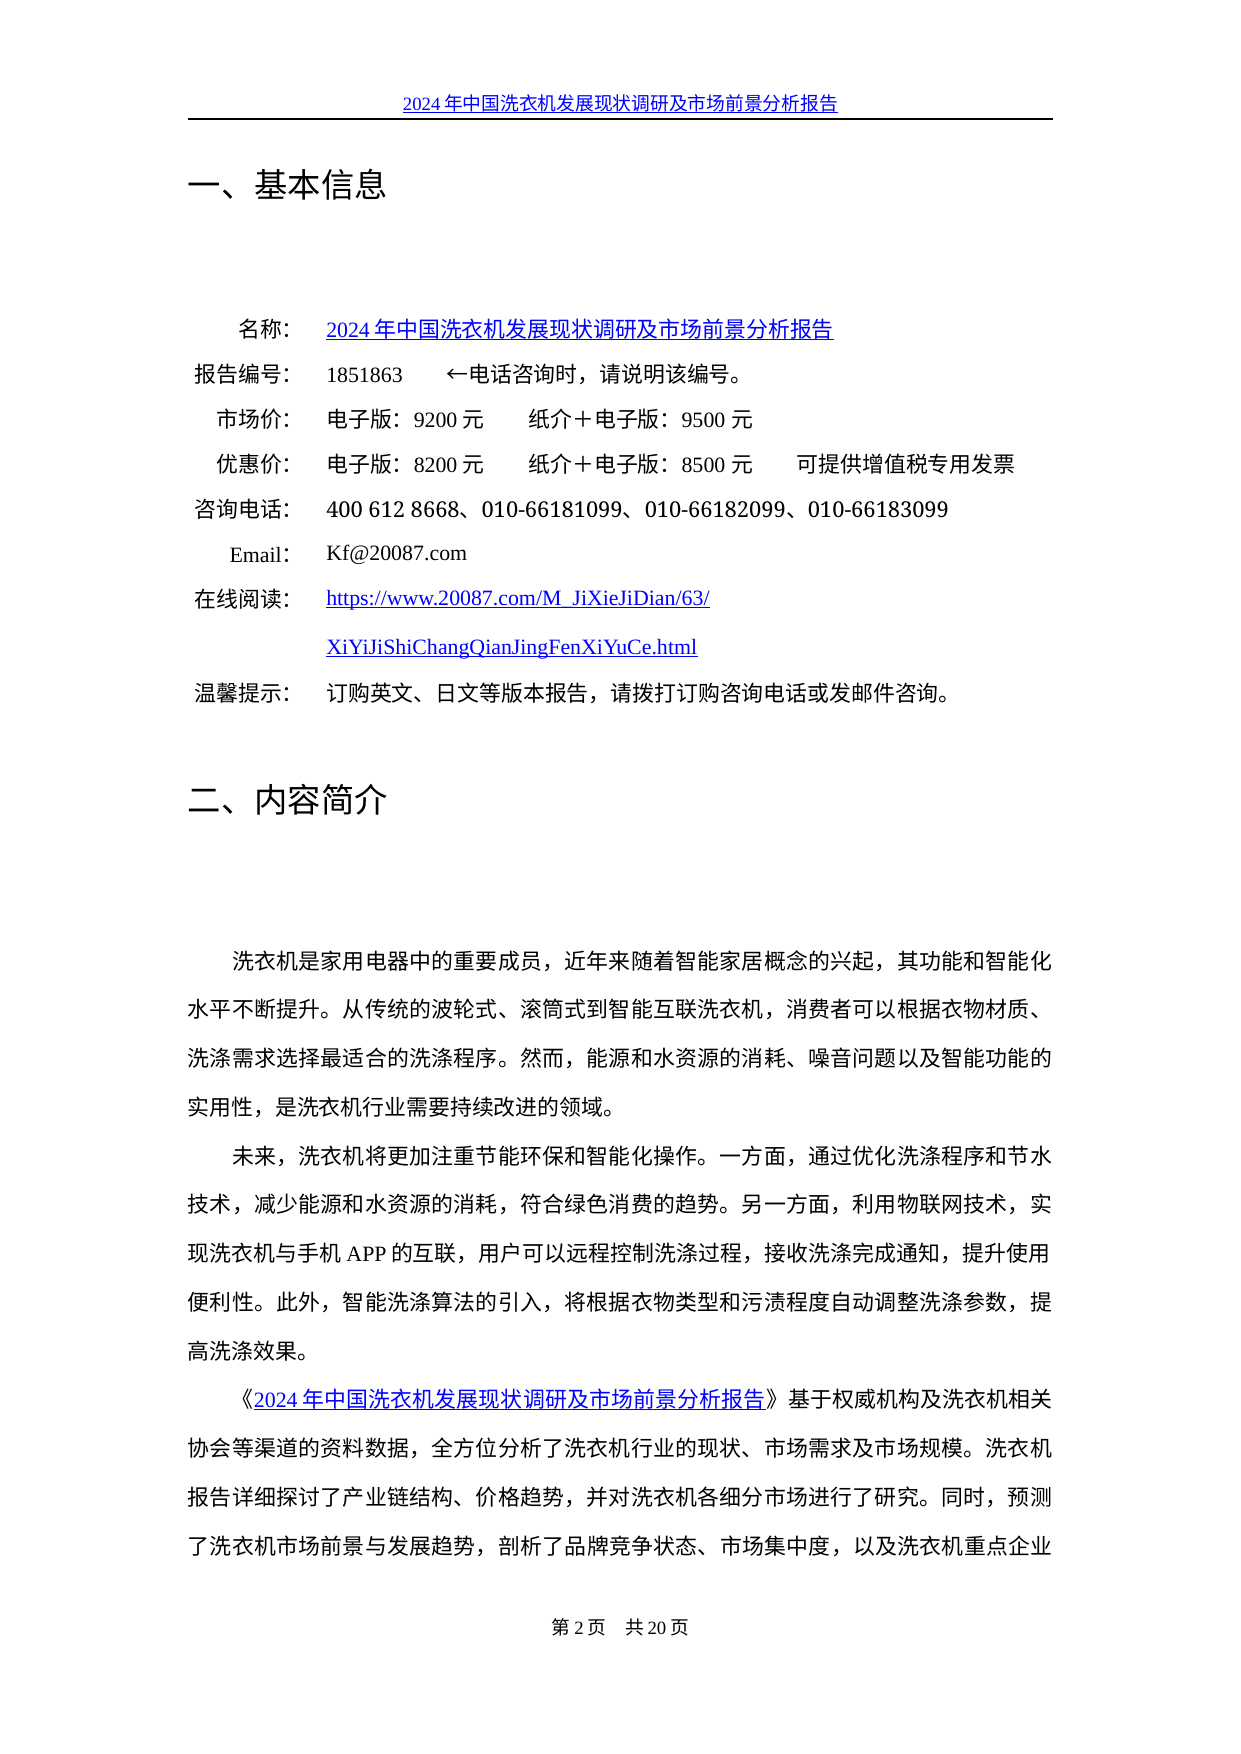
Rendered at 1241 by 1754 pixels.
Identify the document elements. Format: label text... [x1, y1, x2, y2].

table_cell 咨询电话： [167, 492, 315, 537]
title 一、基本信息 [187, 150, 1053, 215]
table_cell 市场价： [167, 402, 315, 447]
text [187, 943, 1053, 1561]
table_cell Email： [167, 537, 315, 582]
table_cell 电子版：8200 元 纸介＋电子版：8500 元 可提供增值税专用发票 [315, 447, 1073, 492]
table_cell [315, 582, 1073, 675]
table_cell 1851863 ←电话咨询时，请说明该编号。 [315, 357, 1073, 402]
table_header 名称： [167, 312, 315, 357]
table_cell 订购英文、日文等版本报告，请拨打订购咨询电话或发邮件咨询。 [315, 675, 1073, 720]
table_cell 优惠价： [167, 447, 315, 492]
table_cell 温馨提示： [167, 675, 315, 720]
table_cell 400 612 8668、010-66181099、010-66182099、010-66183099 [315, 492, 1073, 537]
table_cell Kf@20087.com [315, 537, 1073, 582]
table_cell 电子版：9200 元 纸介＋电子版：9500 元 [315, 402, 1073, 447]
table_cell 报告编号： [167, 357, 315, 402]
title 二、内容简介 [187, 766, 1053, 831]
table_header 2024年中国洗衣机发展现状调研及市场前景分析报告 [315, 312, 1073, 357]
table_cell 在线阅读： [167, 582, 315, 675]
